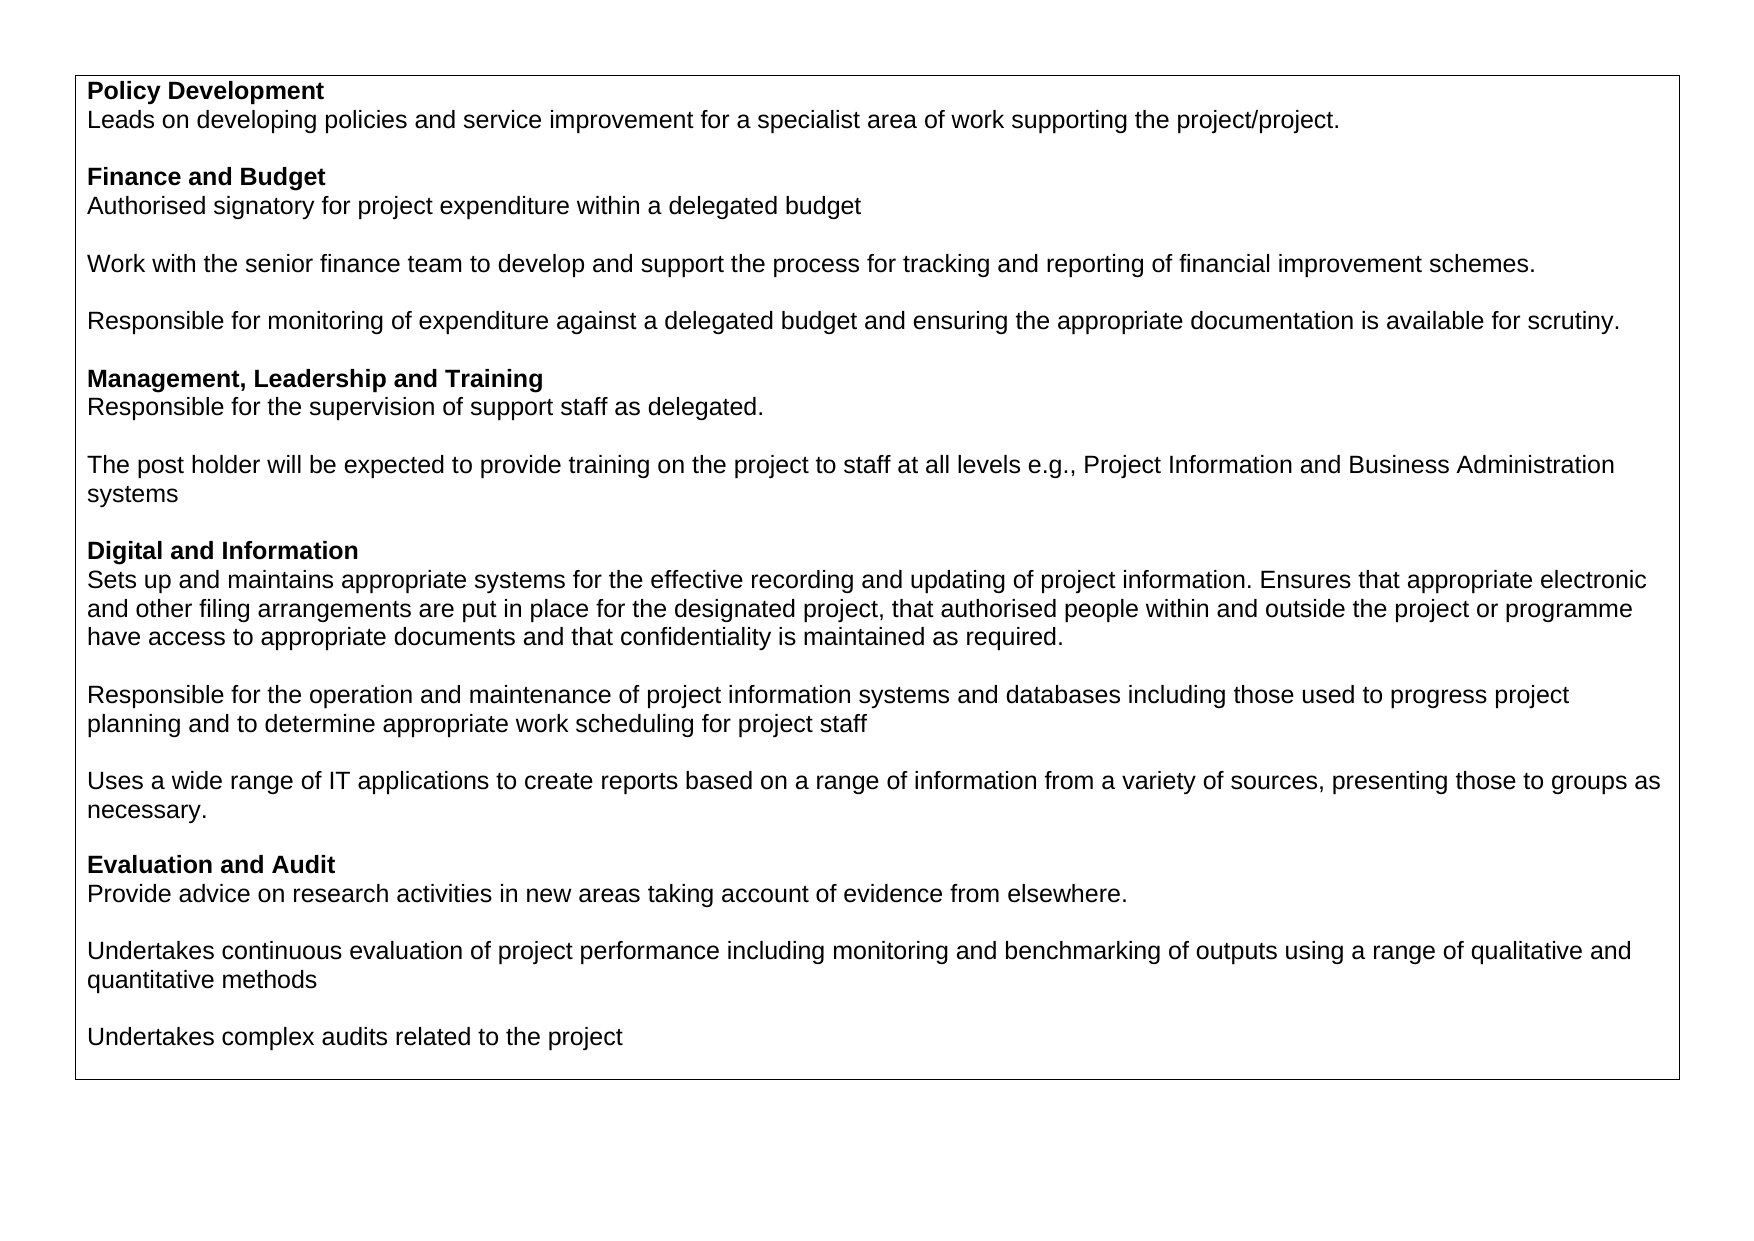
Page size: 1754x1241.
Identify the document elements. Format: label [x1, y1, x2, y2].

table_cell [76, 76, 1679, 1079]
